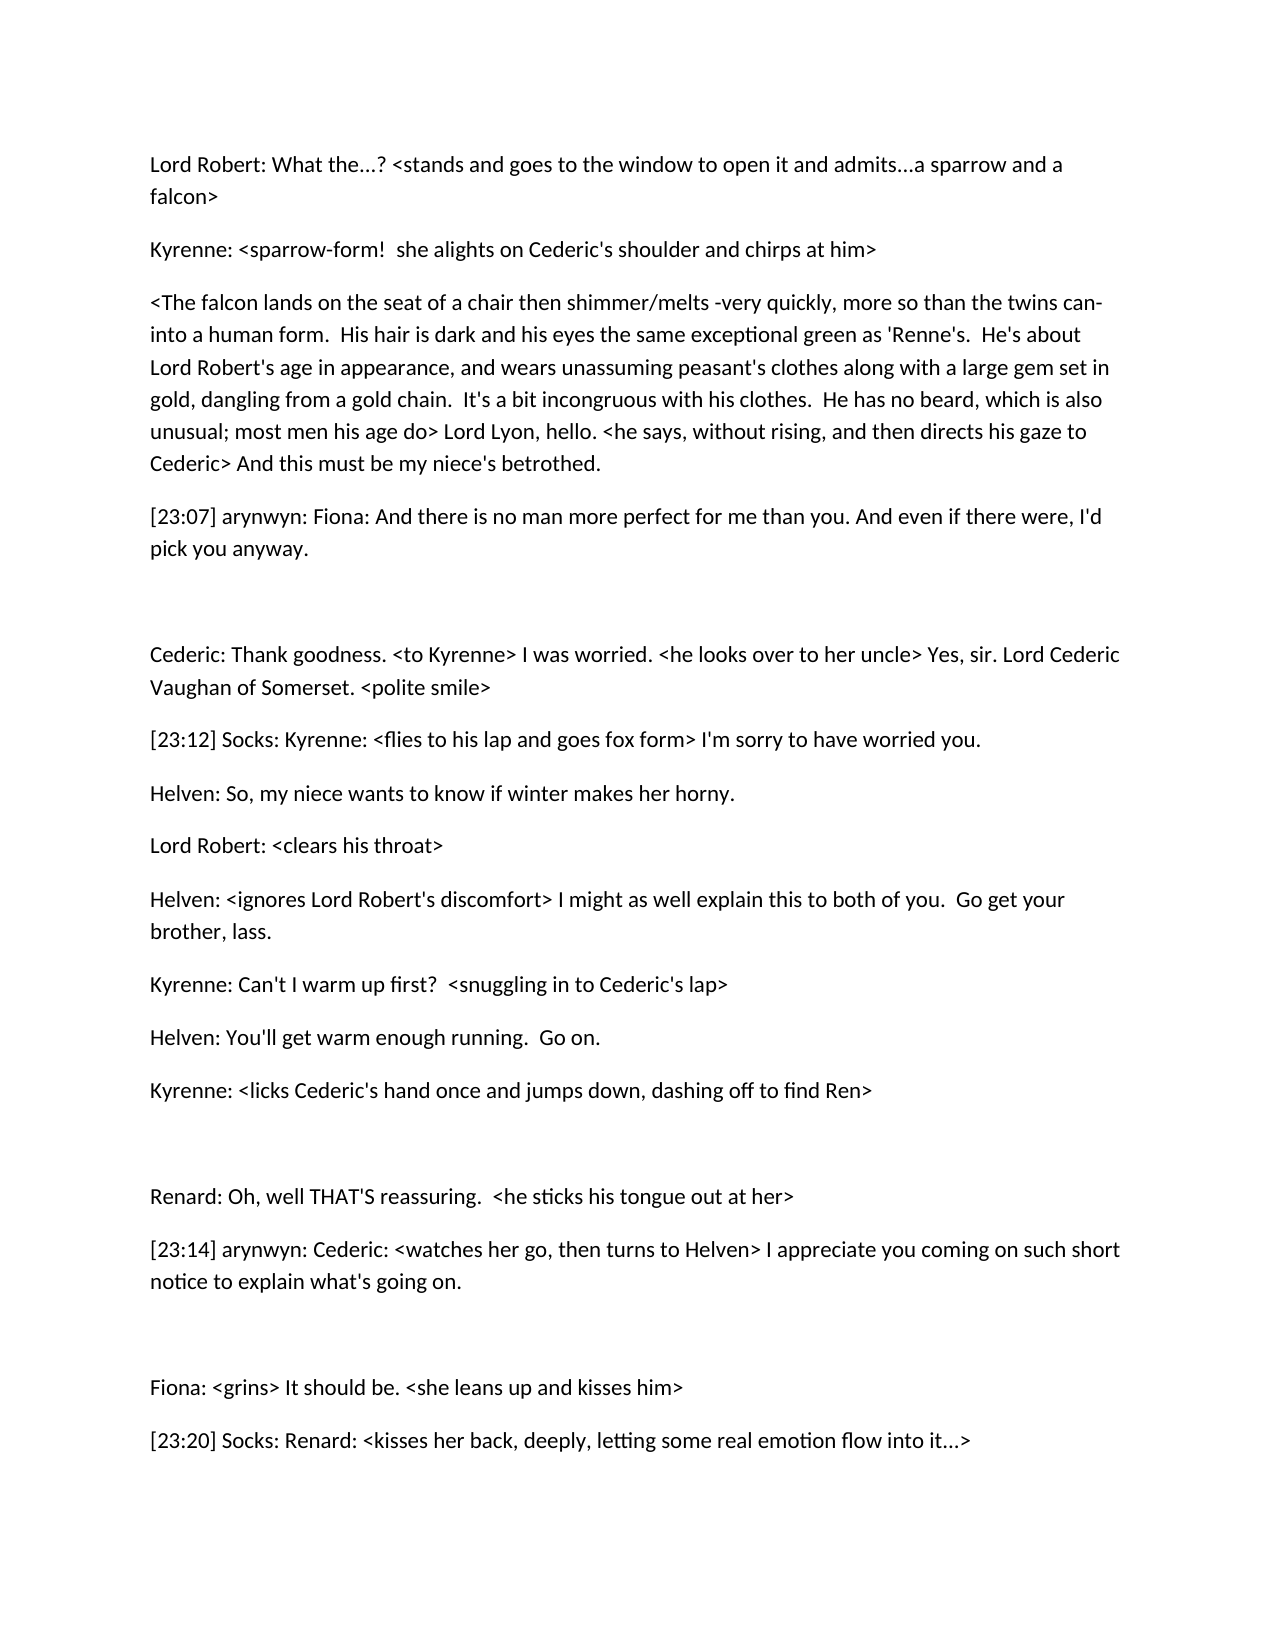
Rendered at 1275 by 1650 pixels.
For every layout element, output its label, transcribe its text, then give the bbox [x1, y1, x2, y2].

text Helven: So, my niece wants to know if winter makes her horny. [150, 779, 1125, 807]
text Kyrenne: Can't I warm up first? <snuggling in to Cederic's lap> [150, 970, 1125, 998]
text <The falcon lands on the seat of a chair then shimmer/melts -very quickly, more so than the twins can- into a human form. His hair is dark and his eyes the same exceptional green as 'Renne's. He's about Lord Robert's age in appearance, and wears unassuming peasant's clothes along with a large gem set in gold, dangling from a gold chain. It's a bit incongruous with his clothes. He has no beard, which is also unusual; most men his age do> Lord Lyon, hello. <he says, without rising, and then directs his gaze to Cederic> And this must be my niece's betrothed. [150, 288, 1125, 477]
text Lord Robert: <clears his throat> [150, 832, 1125, 860]
text Renard: Oh, well THAT'S reassuring. <he sticks his tongue out at her> [150, 1182, 1125, 1210]
text [23:12] Socks: Kyrenne: <flies to his lap and goes fox form> I'm sorry to have worried you. [150, 726, 1125, 754]
text Kyrenne: <sparrow-form! she alights on Cederic's shoulder and chirps at him> [150, 235, 1125, 263]
text Helven: You'll get warm enough running. Go on. [150, 1023, 1125, 1051]
text Fiona: <grins> It should be. <she leans up and kisses him> [150, 1373, 1125, 1401]
text Lord Robert: What the...? <stands and goes to the window to open it and admits...a sparrow and a falcon> [150, 150, 1125, 210]
text Kyrenne: <licks Cederic's hand once and jumps down, dashing off to find Ren> [150, 1076, 1125, 1104]
text Helven: <ignores Lord Robert's discomfort> I might as well explain this to both of you. Go get your brother, lass. [150, 885, 1125, 945]
text [23:14] arynwyn: Cederic: <watches her go, then turns to Helven> I appreciate you coming on such short notice to explain what's going on. [150, 1235, 1125, 1295]
text [23:20] Socks: Renard: <kisses her back, deeply, letting some real emotion flow into it...> [150, 1426, 1125, 1454]
text Cederic: Thank goodness. <to Kyrenne> I was worried. <he looks over to her uncle> Yes, sir. Lord Cederic Vaughan of Somerset. <polite smile> [150, 640, 1125, 701]
text [23:07] arynwyn: Fiona: And there is no man more perfect for me than you. And even if there were, I'd pick you anyway. [150, 502, 1125, 562]
